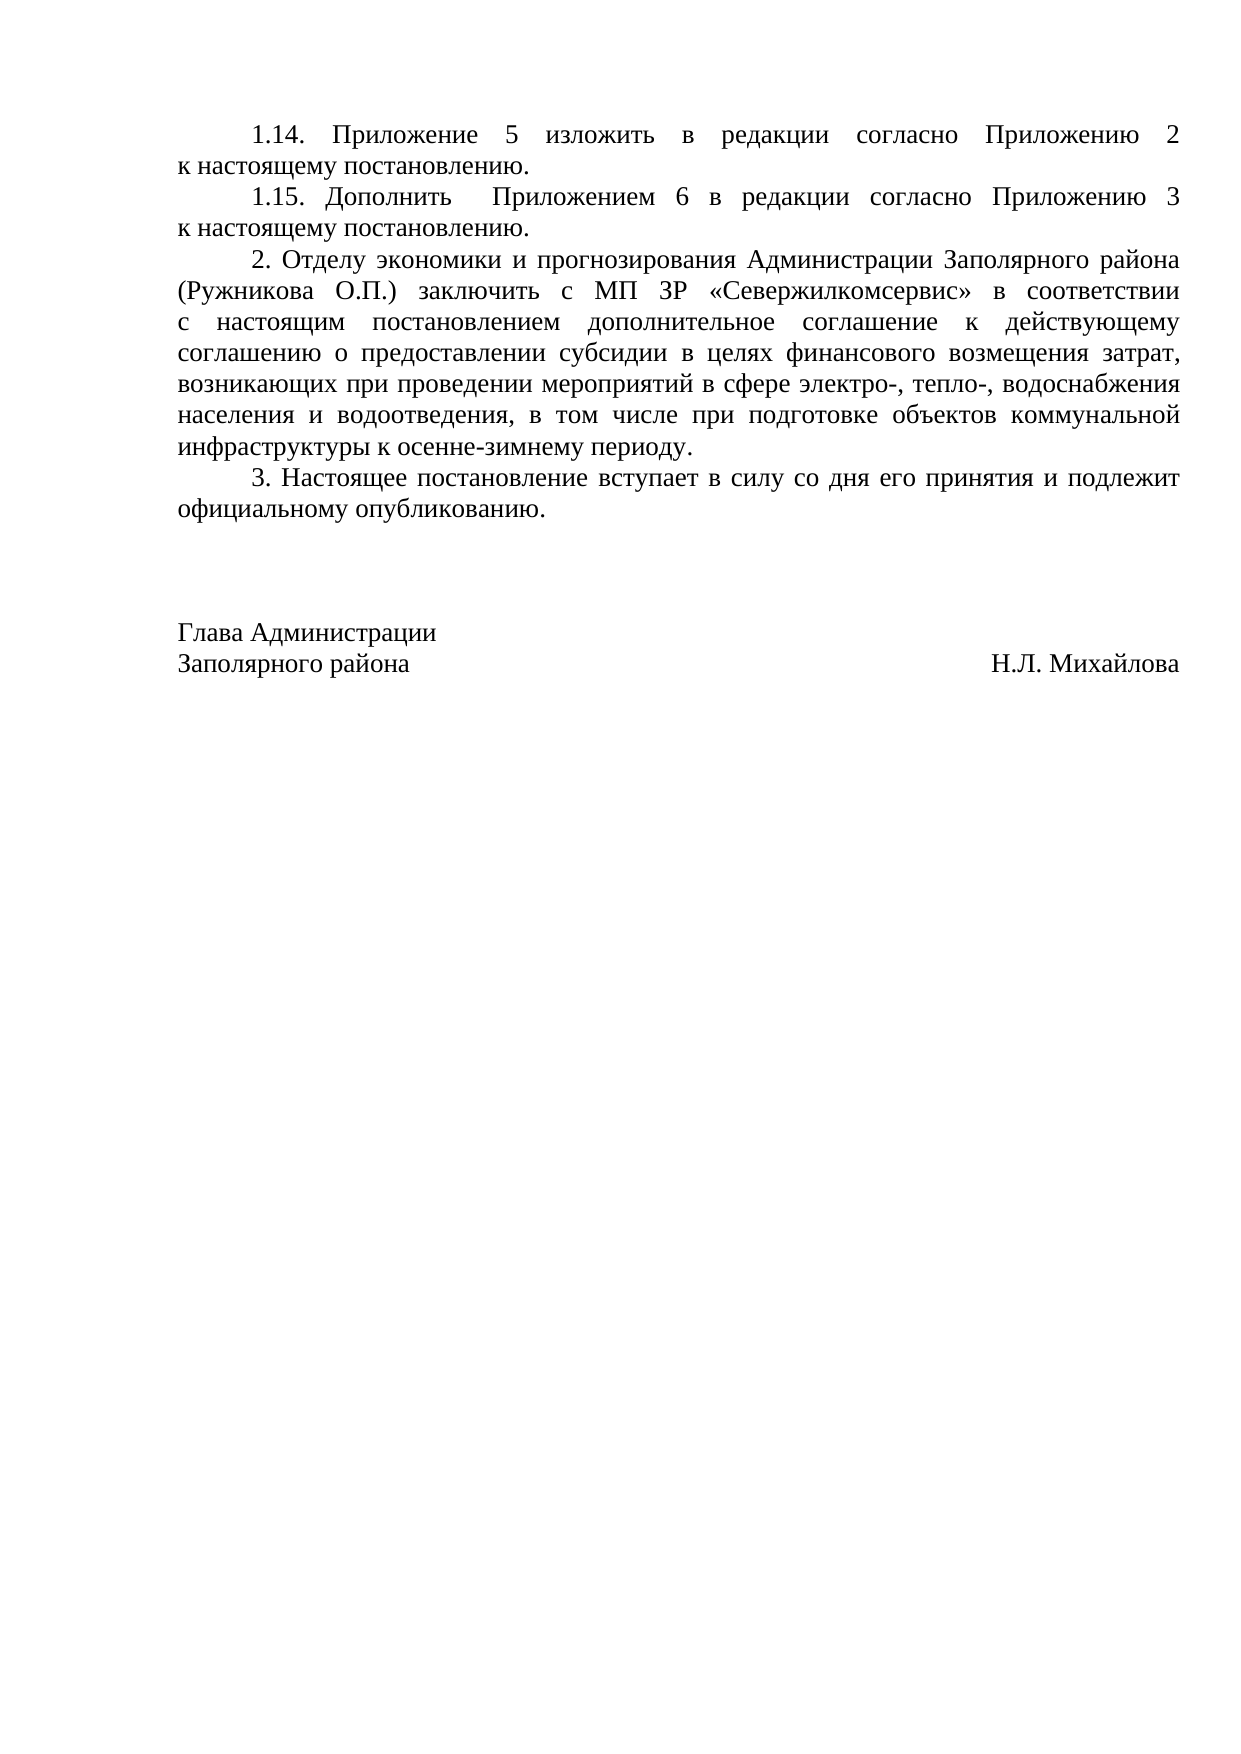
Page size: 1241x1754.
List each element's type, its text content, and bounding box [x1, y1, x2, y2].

title Глава Администрации [177, 616, 1181, 648]
text 3. Настоящее постановление вступает в силу со дня его принятия и подлежит официальному опубликованию. [177, 461, 1181, 523]
text 2. Отделу экономики и прогнозирования Администрации Заполярного района (Ружникова О.П.) заключить с МП ЗР «Севержилкомсервис» в соответствии с настоящим постановлением дополнительное соглашение к действующему соглашению о предоставлении субсидии в целях финансового возмещения затрат, возникающих при проведении мероприятий в сфере электро-, тепло-, водоснабжения населения и водоотведения, в том числе при подготовке объектов коммунальной инфраструктуры к осенне-зимнему периоду. [177, 243, 1181, 461]
text 1.14. Приложение 5 изложить в редакции согласно Приложению 2 к настоящему постановлению. [177, 118, 1181, 180]
title Заполярного района Н.Л. Михайлова [177, 648, 1181, 679]
text 1.15. Дополнить Приложением 6 в редакции согласно Приложению 3 к настоящему постановлению. [177, 180, 1181, 243]
